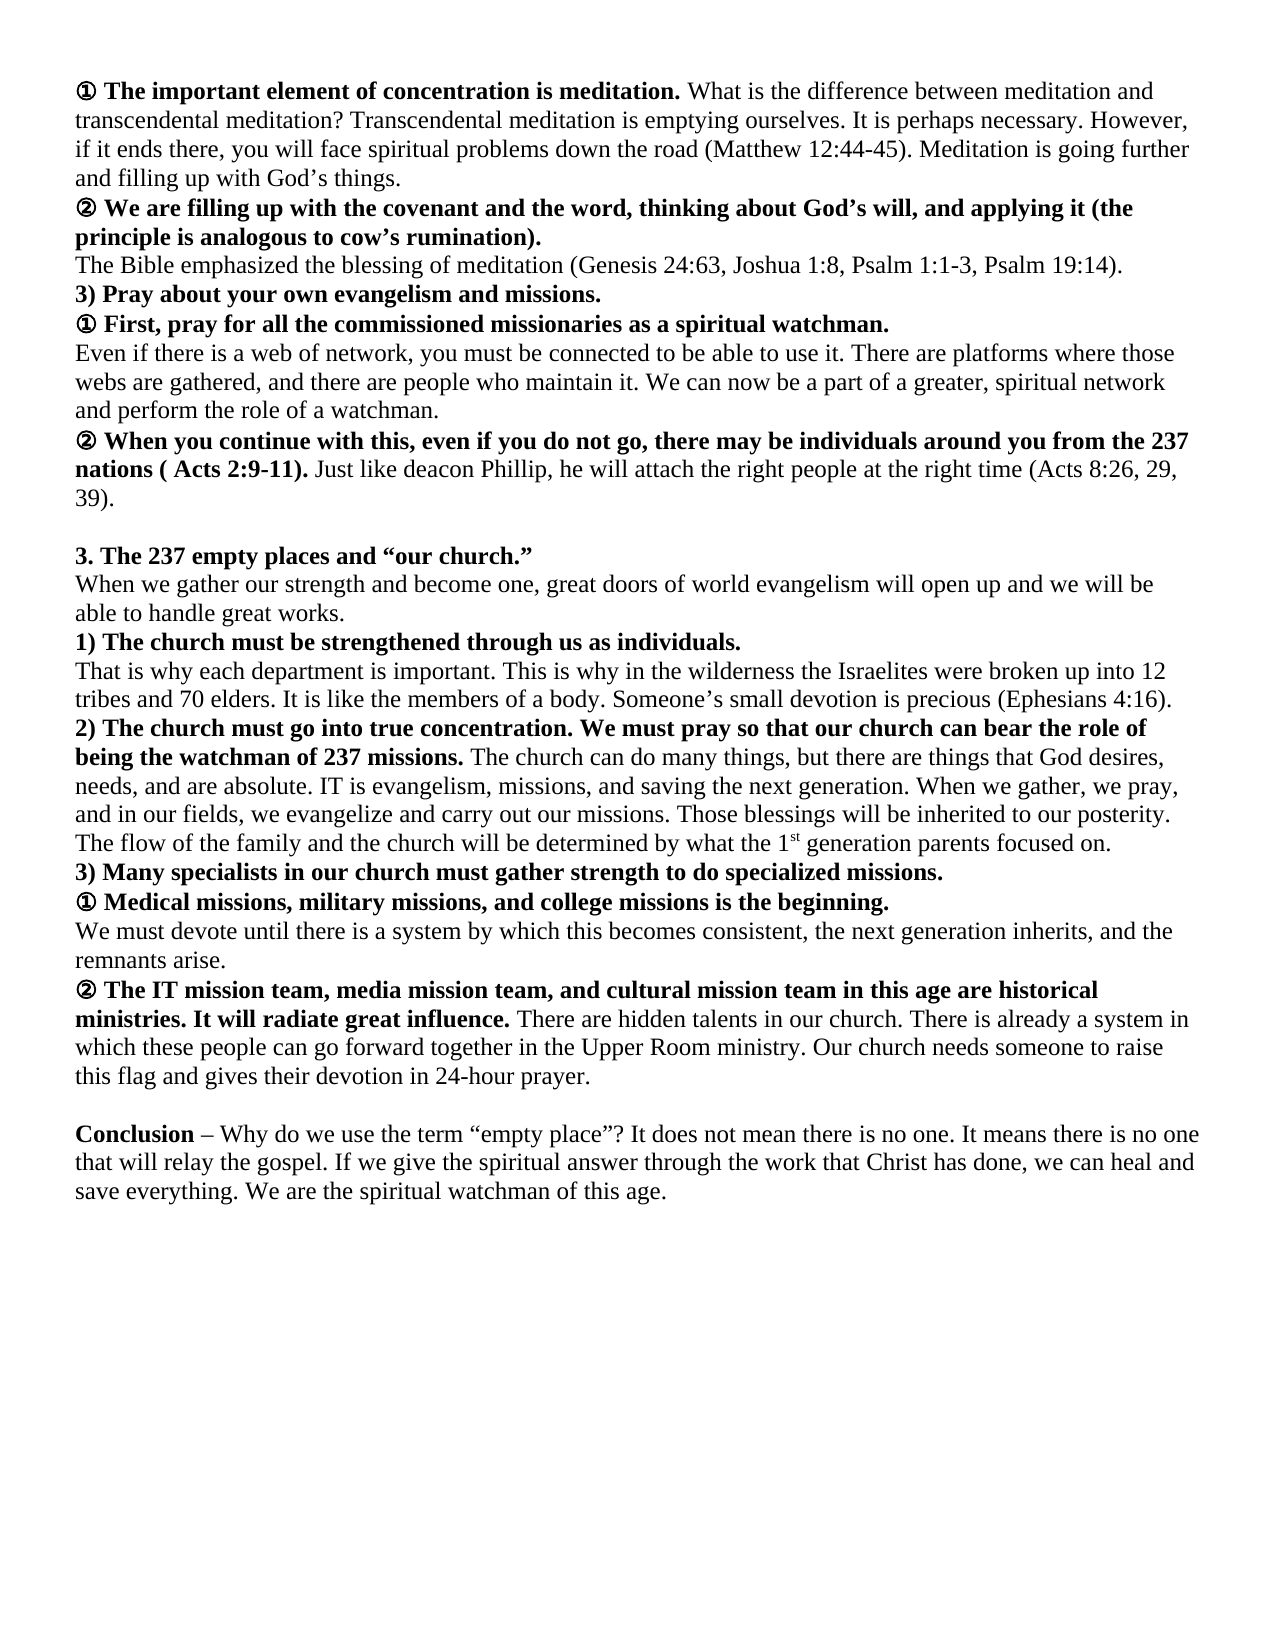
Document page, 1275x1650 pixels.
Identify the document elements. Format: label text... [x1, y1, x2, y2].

text 3) Many specialists in our church must gather strength to do specialized missions. [75, 857, 1200, 886]
text ① Medical missions, military missions, and college missions is the beginning. [75, 886, 1200, 916]
text When we gather our strength and become one, great doors of world evangelism will open up and we will be able to handle great works. [75, 569, 1200, 627]
text Conclusion – Why do we use the term “empty place”? It does not mean there is no one. It means there is no one that will relay the gospel. If we give the spiritual answer through the work that Christ has done, we can heal and save everything. We are the spiritual watchman of this age. [75, 1119, 1200, 1205]
text ② When you continue with this, even if you do not go, there may be individuals around you from the 237 nations ( Acts 2:9-11). Just like deacon Phillip, he will attach the right people at the right time (Acts 8:26, 29, 39). [75, 424, 1200, 512]
text ① First, pray for all the commissioned missionaries as a spiritual watchman. [75, 308, 1200, 338]
text ① The important element of concentration is meditation. What is the difference between meditation and transcendental meditation? Transcendental meditation is emptying ourselves. It is perhaps necessary. However, if it ends there, you will face spiritual problems down the road (Matthew 12:44-45). Meditation is going further and filling up with God’s things. [75, 75, 1200, 191]
text 2) The church must go into true concentration. We must pray so that our church can bear the role of being the watchman of 237 missions. The church can do many things, but there are things that God desires, needs, and are absolute. IT is evangelism, missions, and saving the next generation. When we gather, we pray, and in our fields, we evangelize and carry out our missions. Those blessings will be inherited to our posterity. The flow of the family and the church will be determined by what the 1st generation parents focused on. [75, 713, 1200, 857]
text That is why each department is important. This is why in the wilderness the Israelites were broken up into 12 tribes and 70 elders. It is like the members of a body. Someone’s small devotion is precious (Ephesians 4:16). [75, 656, 1200, 713]
text We must devote until there is a system by which this becomes consistent, the next generation inherits, and the remnants arise. [75, 916, 1200, 973]
text ② We are filling up with the covenant and the word, thinking about God’s will, and applying it (the principle is analogous to cow’s rumination). [75, 191, 1200, 250]
text ② The IT mission team, media mission team, and cultural mission team in this age are historical ministries. It will radiate great influence. There are hidden talents in our church. There is already a system in which these people can go forward together in the Upper Room ministry. Our church needs someone to raise this flag and gives their devotion in 24-hour prayer. [75, 973, 1200, 1090]
text The Bible emphasized the blessing of meditation (Genesis 24:63, Joshua 1:8, Psalm 1:1-3, Psalm 19:14). [75, 250, 1200, 279]
text 3. The 237 empty places and “our church.” [75, 541, 1200, 569]
text 3) Pray about your own evangelism and missions. [75, 279, 1200, 308]
text Even if there is a web of network, you must be connected to be able to use it. There are platforms where those webs are gathered, and there are people who maintain it. We can now be a part of a greater, spiritual network and perform the role of a watchman. [75, 338, 1200, 424]
text 1) The church must be strengthened through us as individuals. [75, 627, 1200, 656]
